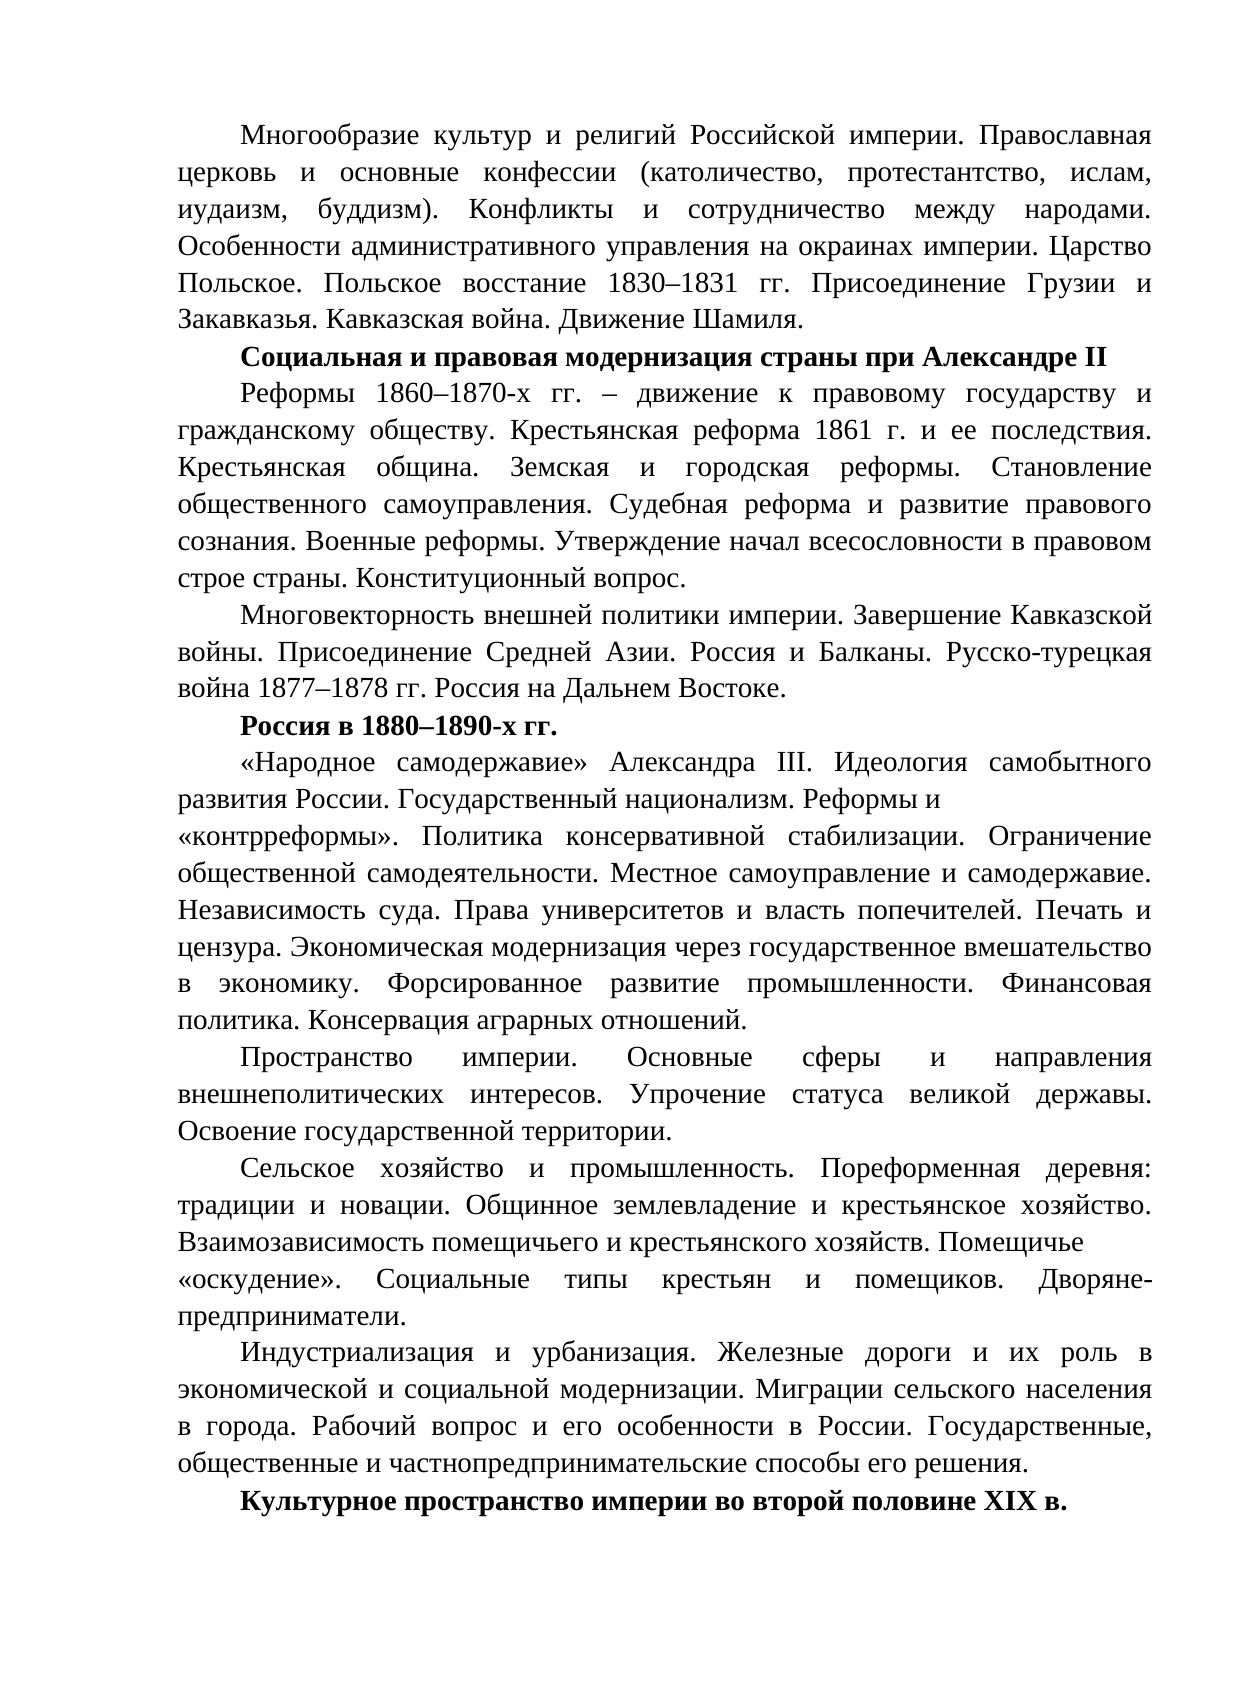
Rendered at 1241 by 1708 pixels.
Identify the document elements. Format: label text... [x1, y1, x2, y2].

text «контрреформы». Политика консервативной стабилизации. Ограничение общественной самодеятельности. Местное самоуправление и самодержавие. Независимость суда. Права университетов и власть попечителей. Печать и цензура. Экономическая модернизация через государственное вмешательство в экономику. Форсированное развитие промышленности. Финансовая политика. Консервация аграрных отношений. [177, 818, 1152, 1036]
text Индустриализация и урбанизация. Железные дороги и их роль в экономической и социальной модернизации. Миграции сельского населения в города. Рабочий вопрос и его особенности в России. Государственные, общественные и частнопредпринимательские способы его решения. [177, 1334, 1152, 1479]
subtitle Социальная и правовая модернизация страны при Александре II [240, 339, 1169, 373]
subtitle Культурное пространство империи во второй половине XIX в. [240, 1483, 1169, 1516]
text «оскудение». Социальные типы крестьян и помещиков. Дворяне- предприниматели. [177, 1261, 1153, 1331]
text «Народное самодержавие» Александра III. Идеология самобытного развития России. Государственный национализм. Реформы и [177, 744, 1152, 815]
text Многообразие культур и религий Российской империи. Православная церковь и основные конфессии (католичество, протестантство, ислам, иудаизм, буддизм). Конфликты и сотрудничество между народами. Особенности административного управления на окраинах империи. Царство Польское. Польское восстание 1830–1831 гг. Присоединение Грузии и Закавказья. Кавказская война. Движение Шамиля. [177, 117, 1152, 335]
text Сельское хозяйство и промышленность. Пореформенная деревня: традиции и новации. Общинное землевладение и крестьянское хозяйство. Взаимозависимость помещичьего и крестьянского хозяйств. Помещичье [177, 1150, 1152, 1257]
text Реформы 1860–1870-х гг. – движение к правовому государству и гражданскому обществу. Крестьянская реформа 1861 г. и ее последствия. Крестьянская община. Земская и городская реформы. Становление общественного самоуправления. Судебная реформа и развитие правового сознания. Военные реформы. Утверждение начал всесословности в правовом строе страны. Конституционный вопрос. [177, 375, 1152, 593]
subtitle Россия в 1880–1890-х гг. [240, 708, 1169, 742]
text Многовекторность внешней политики империи. Завершение Кавказской войны. Присоединение Средней Азии. Россия и Балканы. Русско-турецкая война 1877–1878 гг. Россия на Дальнем Востоке. [177, 597, 1152, 704]
text Пространство империи. Основные сферы и направления внешнеполитических интересов. Упрочение статуса великой державы. Освоение государственной территории. [177, 1039, 1152, 1147]
